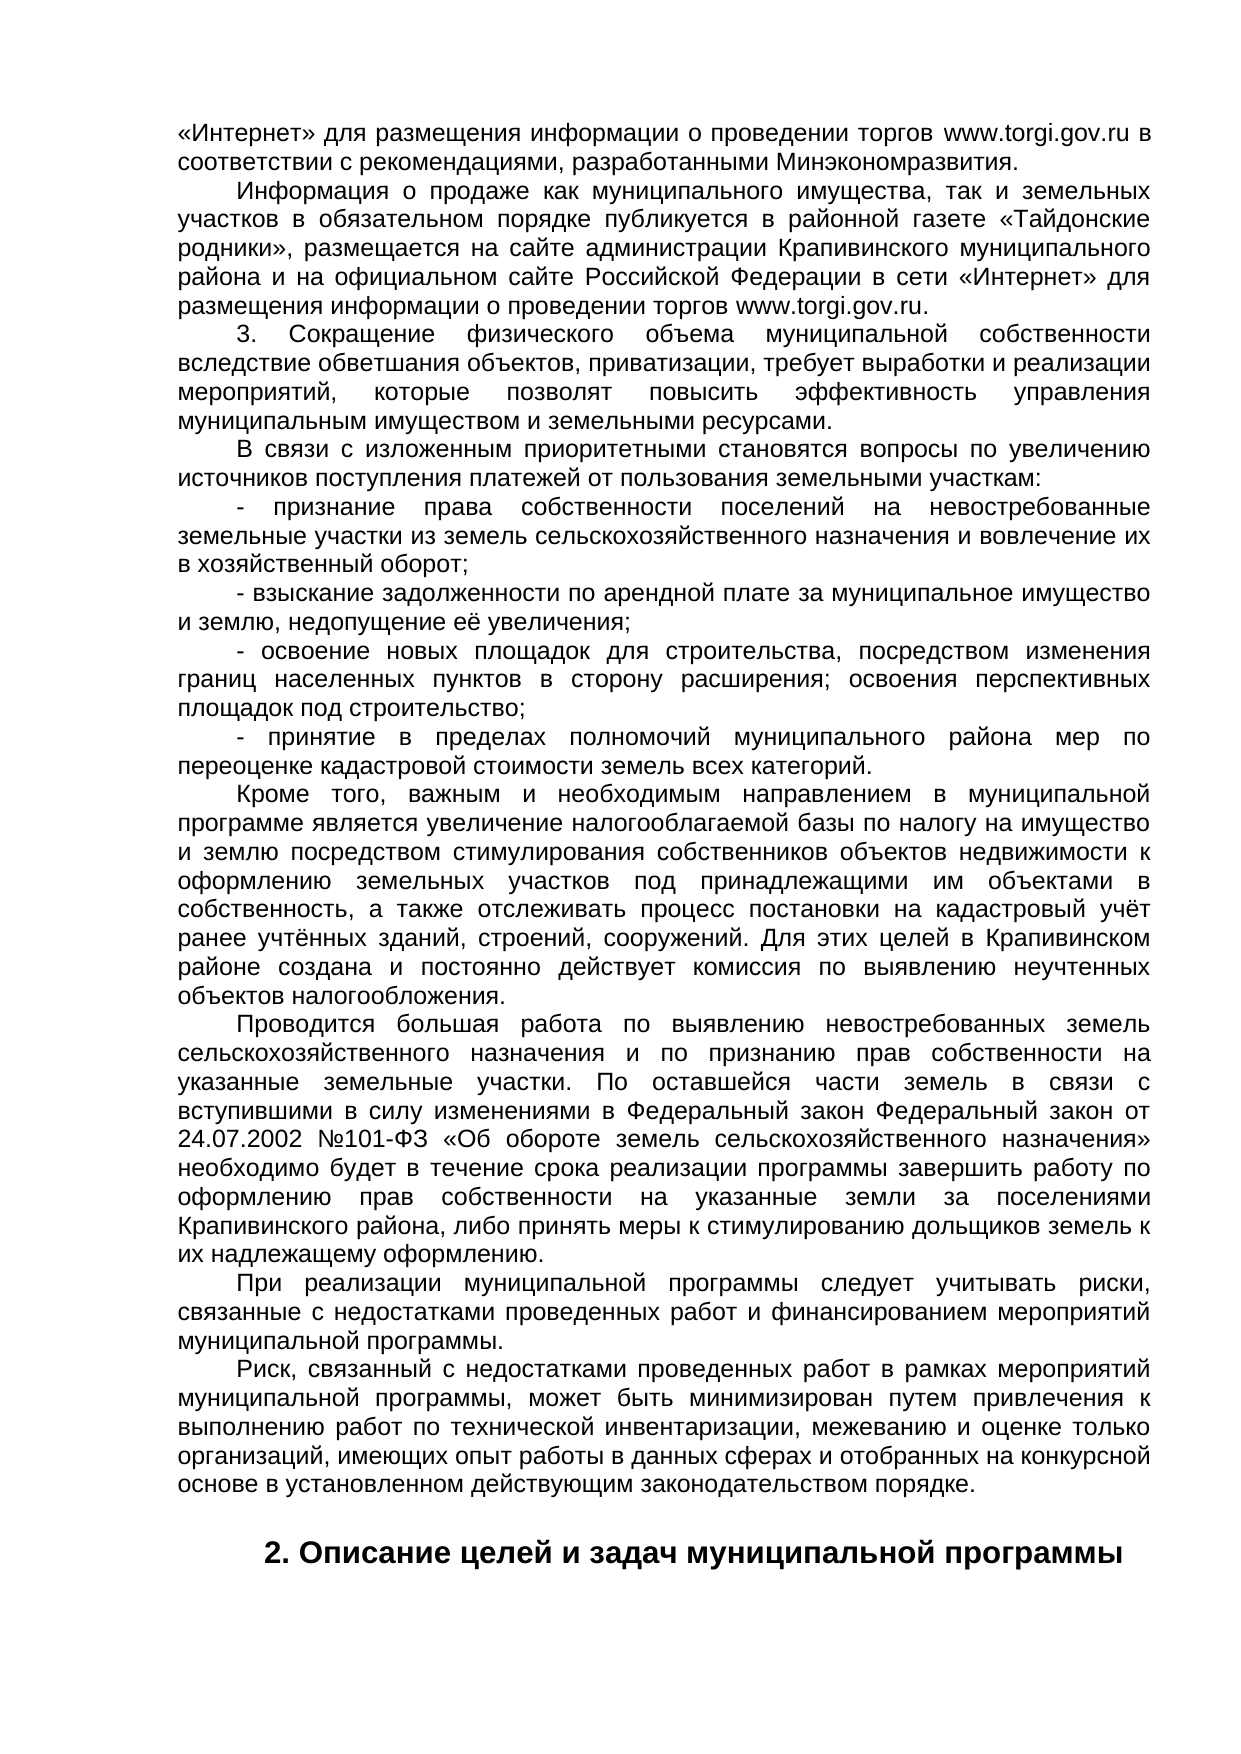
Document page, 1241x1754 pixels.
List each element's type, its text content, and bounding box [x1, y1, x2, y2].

text - освоение новых площадок для строительства, посредством изменения границ населенных пунктов в сторону расширения; освоения перспективных площадок под строительство; [177, 636, 1152, 722]
text В связи с изложенным приоритетными становятся вопросы по увеличению источников поступления платежей от пользования земельными участкам: [177, 434, 1152, 492]
text Проводится большая работа по выявлению невостребованных земель сельскохозяйственного назначения и по признанию прав собственности на указанные земельные участки. По оставшейся части земель в связи с вступившими в силу изменениями в Федеральный закон Федеральный закон от 24.07.2002 №101-ФЗ «Об обороте земель сельскохозяйственного назначения» необходимо будет в течение срока реализации программы завершить работу по оформлению прав собственности на указанные земли за поселениями Крапивинского района, либо принять меры к стимулированию дольщиков земель к их надлежащему оформлению. [177, 1009, 1152, 1268]
text - взыскание задолженности по арендной плате за муниципальное имущество и землю, недопущение её увеличения; [177, 578, 1152, 636]
text Риск, связанный с недостатками проведенных работ в рамках мероприятий муниципальной программы, может быть минимизирован путем привлечения к выполнению работ по технической инвентаризации, межеванию и оценке только организаций, имеющих опыт работы в данных сферах и отобранных на конкурсной основе в установленном действующим законодательством порядке. [177, 1354, 1152, 1498]
text При реализации муниципальной программы следует учитывать риски, связанные с недостатками проведенных работ и финансированием мероприятий муниципальной программы. [177, 1268, 1152, 1354]
text - признание права собственности поселений на невостребованные земельные участки из земель сельскохозяйственного назначения и вовлечение их в хозяйственный оборот; [177, 492, 1152, 578]
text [177, 118, 1152, 176]
text Информация о продаже как муниципального имущества, так и земельных участков в обязательном порядке публикуется в районной газете «Тайдонские родники», размещается на сайте администрации Крапивинского муниципального района и на официальном сайте Российской Федерации в сети «Интернет» для размещения информации о проведении торгов www.torgi.gov.ru. [177, 176, 1152, 319]
text 2. Описание целей и задач муниципальной программы [177, 1534, 1152, 1570]
text - принятие в пределах полномочий муниципального района мер по переоценке кадастровой стоимости земель всех категорий. [177, 722, 1152, 779]
text 3. Сокращение физического объема муниципальной собственности вследствие обветшания объектов, приватизации, требует выработки и реализации мероприятий, которые позволят повысить эффективность управления муниципальным имуществом и земельными ресурсами. [177, 319, 1152, 434]
text Кроме того, важным и необходимым направлением в муниципальной программе является увеличение налогооблагаемой базы по налогу на имущество и землю посредством стимулирования собственников объектов недвижимости к оформлению земельных участков под принадлежащими им объектами в собственность, а также отслеживать процесс постановки на кадастровый учёт ранее учтённых зданий, строений, сооружений. Для этих целей в Крапивинском районе создана и постоянно действует комиссия по выявлению неучтенных объектов налогообложения. [177, 779, 1152, 1009]
